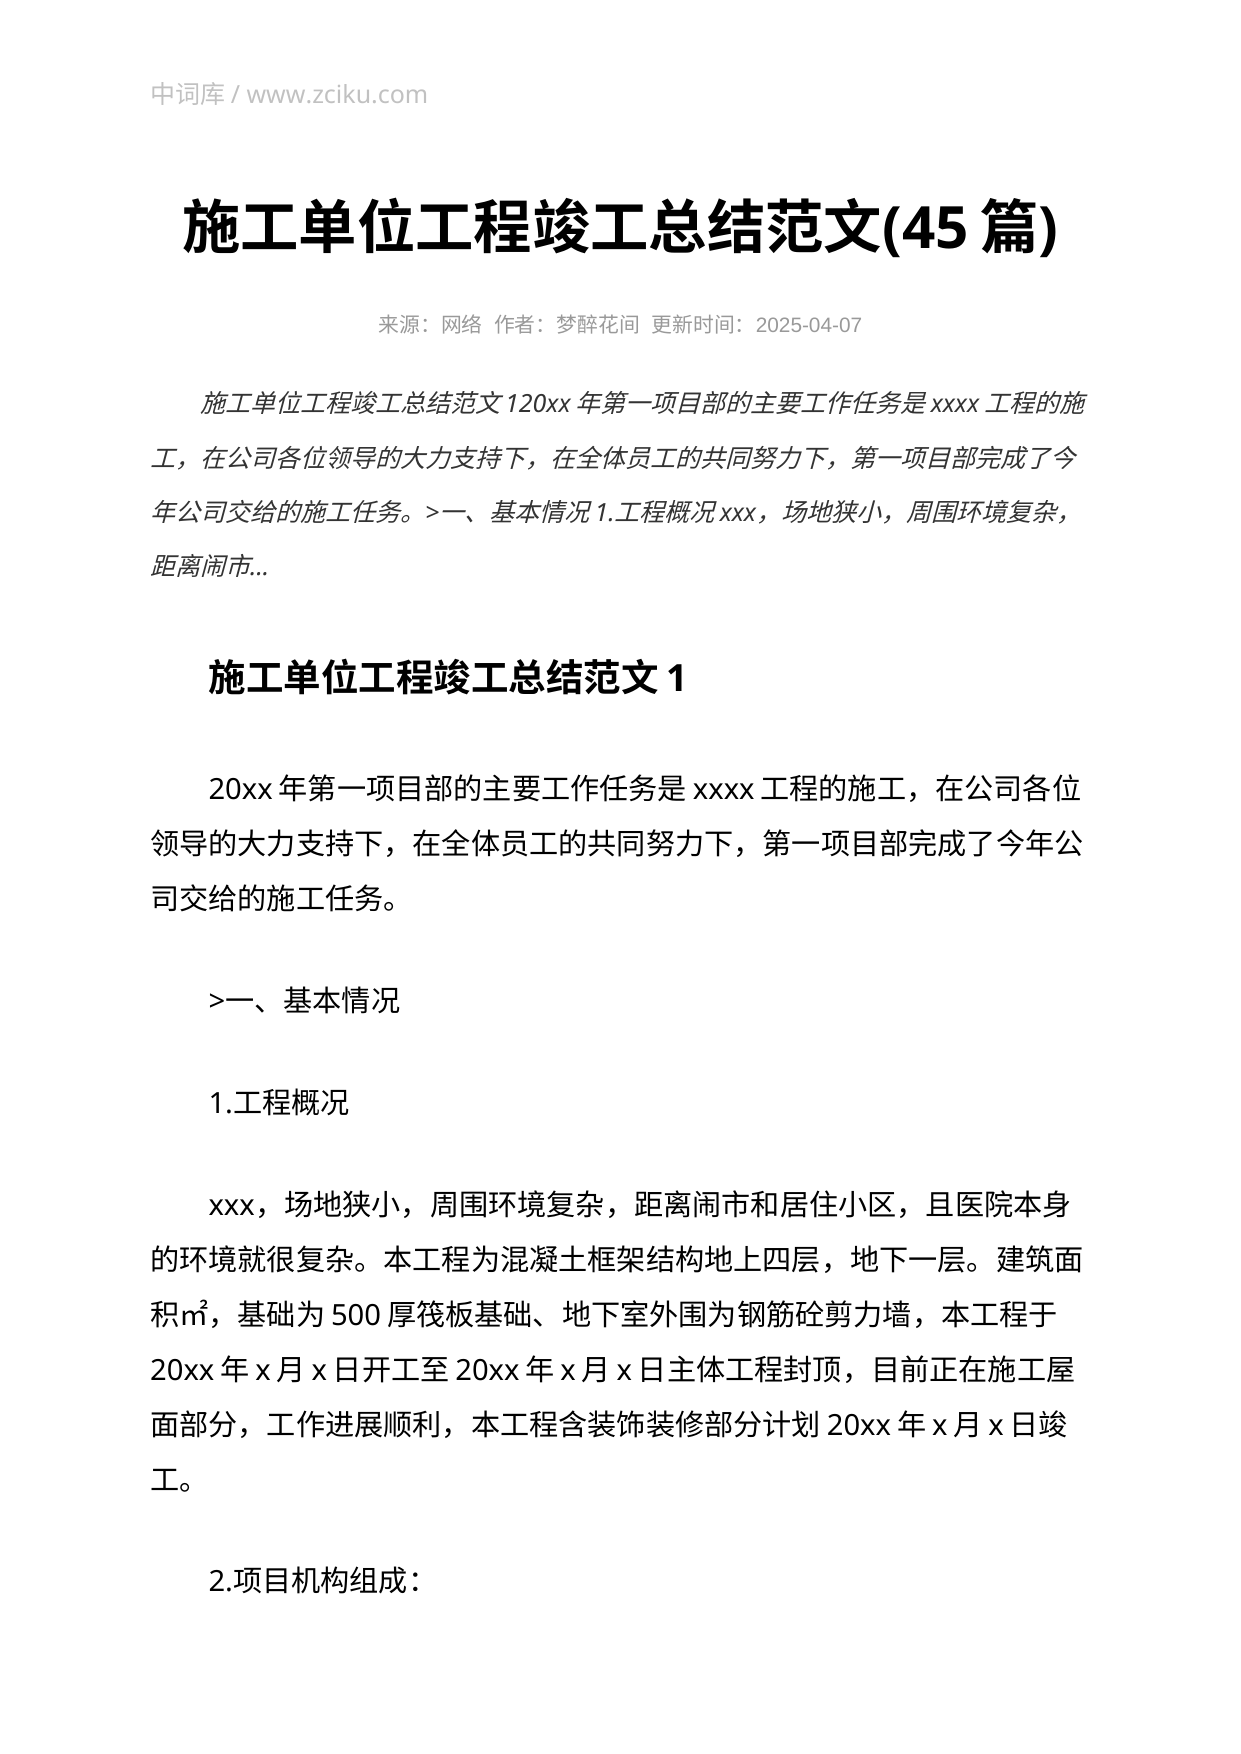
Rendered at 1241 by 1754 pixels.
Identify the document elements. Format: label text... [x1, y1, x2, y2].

text 20xx年第一项目部的主要工作任务是xxxx工程的施工，在公司各位领导的大力支持下，在全体员工的共同努力下，第一项目部完成了今年公司交给的施工任务。 [150, 766, 1090, 918]
text >一、基本情况 [150, 977, 1090, 1020]
text 施工单位工程竣工总结范文1 [150, 648, 1090, 703]
text 1.工程概况 [150, 1079, 1090, 1122]
text xxx，场地狭小，周围环境复杂，距离闹市和居住小区，且医院本身的环境就很复杂。本工程为混凝土框架结构地上四层，地下一层。建筑面积㎡，基础为500厚筏板基础、地下室外围为钢筋砼剪力墙，本工程于20xx年x月x日开工至20xx年x月x日主体工程封顶，目前正在施工屋面部分，工作进展顺利，本工程含装饰装修部分计划20xx年x月x日竣工。 [150, 1181, 1090, 1498]
text 来源：网络 作者：梦醉花间 更新时间：2025-04-07 [150, 313, 1090, 337]
text 2.项目机构组成： [150, 1558, 1090, 1600]
subtitle 施工单位工程竣工总结范文(45篇) [150, 181, 1090, 266]
text 施工单位工程竣工总结范文120xx年第一项目部的主要工作任务是xxxx工程的施工，在公司各位领导的大力支持下，在全体员工的共同努力下，第一项目部完成了今年公司交给的施工任务。>一、基本情况1.工程概况xxx，场地狭小，周围环境复杂，距离闹市... [150, 384, 1090, 583]
